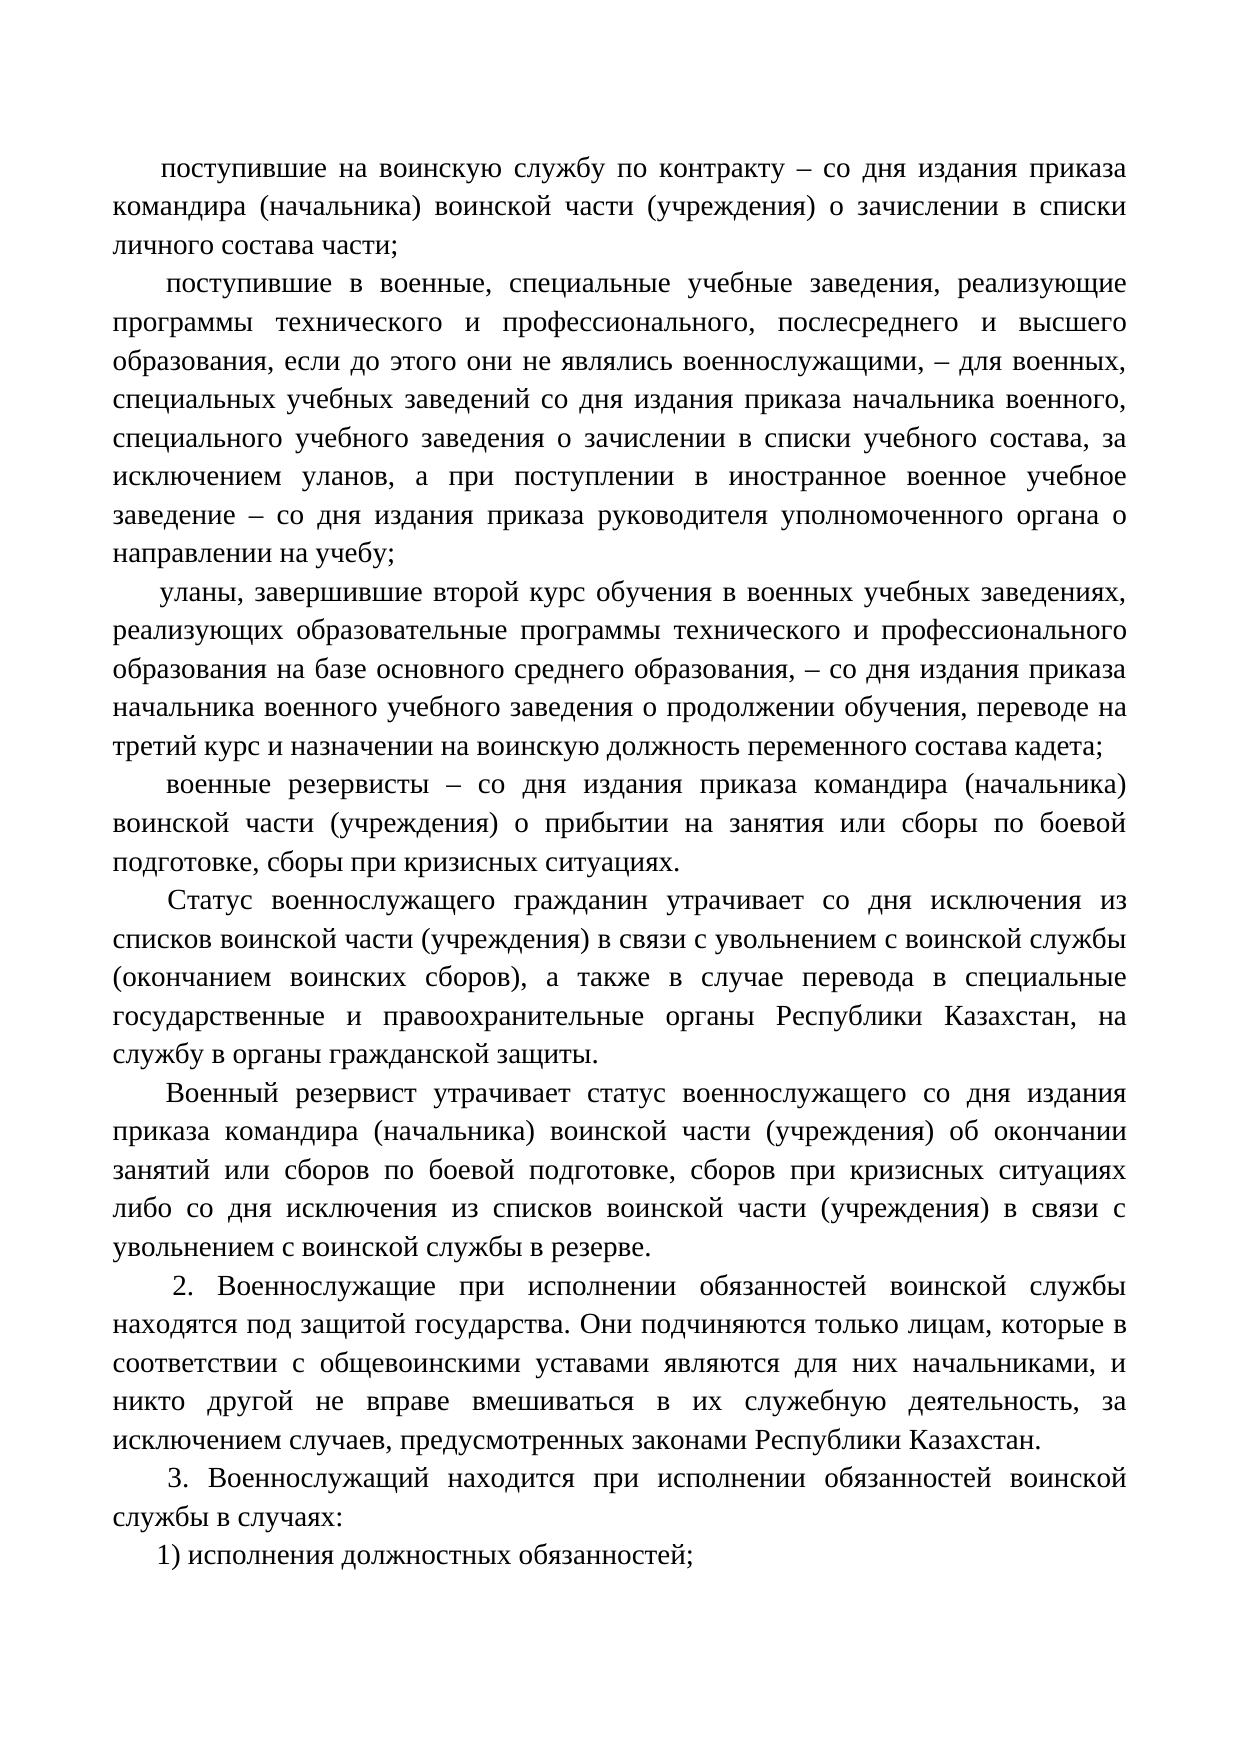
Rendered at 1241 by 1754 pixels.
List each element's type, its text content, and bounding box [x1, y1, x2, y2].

text Статус военнослужащего гражданин утрачивает со дня исключения из списков воинской части (учреждения) в связи с увольнением с воинской службы (окончанием воинских сборов), а также в случае перевода в специальные государственные и правоохранительные органы Республики Казахстан, на службу в органы гражданской защиты. [112, 882, 1128, 1070]
text Военный резервист утрачивает статус военнослужащего со дня издания приказа командира (начальника) воинской части (учреждения) об окончании занятий или сборов по боевой подготовке, сборов при кризисных ситуациях либо со дня исключения из списков воинской части (учреждения) в связи с увольнением с воинской службы в резерве. [112, 1075, 1128, 1263]
text уланы, завершившие второй курс обучения в военных учебных заведениях, реализующих образовательные программы технического и профессионального образования на базе основного среднего образования, – со дня издания приказа начальника военного учебного заведения о продолжении обучения, переводе на третий курс и назначении на воинскую должность переменного состава кадета; [112, 574, 1128, 762]
text 3. Военнослужащий находится при исполнении обязанностей воинской службы в случаях: [112, 1460, 1128, 1532]
text военные резервисты – со дня издания приказа командира (начальника) воинской части (учреждения) о прибытии на занятия или сборы по боевой подготовке, сборы при кризисных ситуациях. [112, 767, 1128, 877]
text 1) исполнения должностных обязанностей; [112, 1537, 1128, 1571]
text 2. Военнослужащие при исполнении обязанностей воинской службы находятся под защитой государства. Они подчиняются только лицам, которые в соответствии с общевоинскими уставами являются для них начальниками, и никто другой не вправе вмешиваться в их служебную деятельность, за исключением случаев, предусмотренных законами Республики Казахстан. [112, 1268, 1128, 1455]
text поступившие в военные, специальные учебные заведения, реализующие программы технического и профессионального, послесреднего и высшего образования, если до этого они не являлись военнослужащими, – для военных, специальных учебных заведений со дня издания приказа начальника военного, специального учебного заведения о зачислении в списки учебного состава, за исключением уланов, а при поступлении в иностранное военное учебное заведение – со дня издания приказа руководителя уполномоченного органа о направлении на учебу; [112, 266, 1128, 569]
text поступившие на воинскую службу по контракту – со дня издания приказа командира (начальника) воинской части (учреждения) о зачислении в списки личного состава части; [112, 150, 1128, 261]
